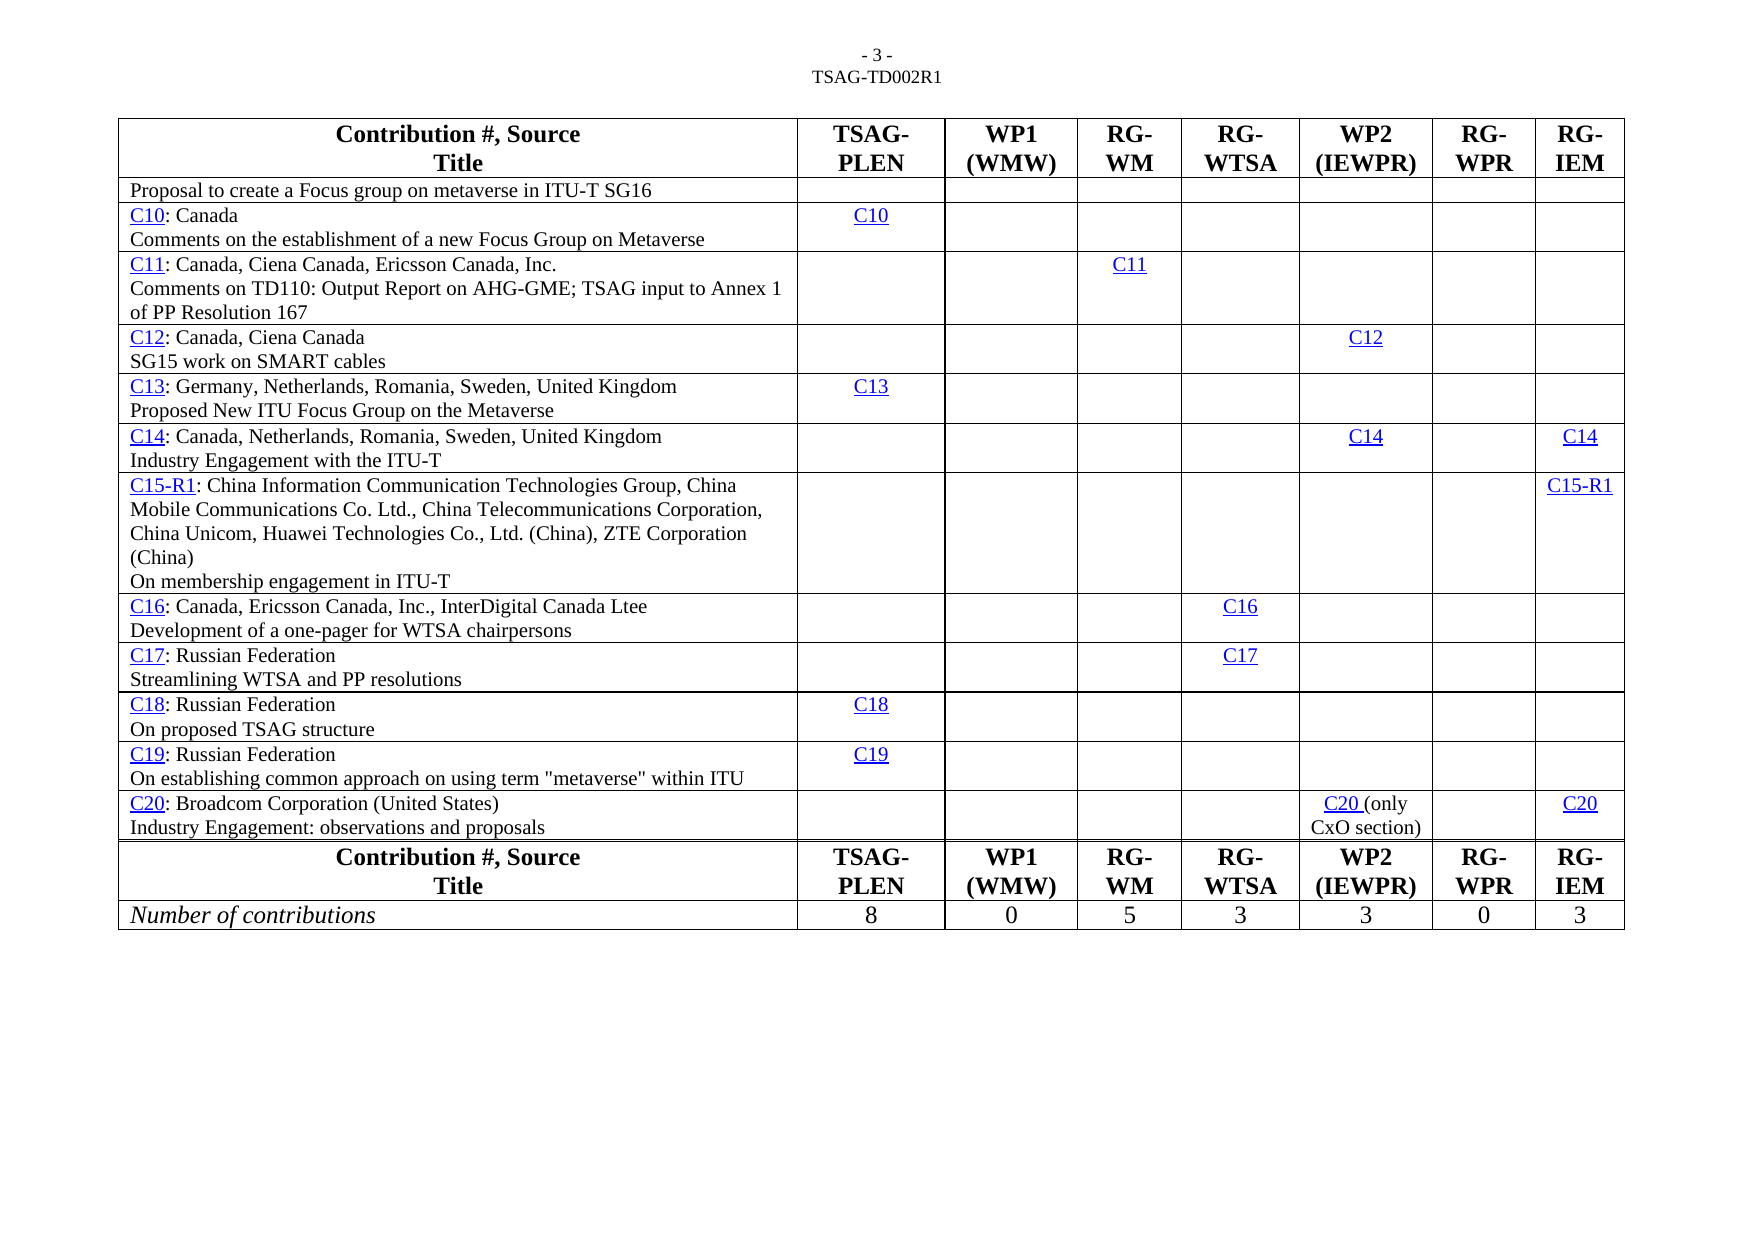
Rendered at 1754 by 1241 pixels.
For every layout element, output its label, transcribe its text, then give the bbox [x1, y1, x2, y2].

table_cell [1300, 252, 1432, 324]
table_cell [798, 252, 944, 324]
table_cell [1300, 473, 1432, 593]
table_cell [1300, 374, 1432, 422]
table_cell C20: Broadcom Corporation (United States) Industry Engagement: observations and proposals [119, 791, 797, 839]
table_cell C16 [1182, 594, 1299, 642]
table_cell 3 [1182, 901, 1299, 929]
table_cell [798, 791, 944, 839]
table_cell [1182, 178, 1299, 202]
table_cell [1078, 693, 1181, 741]
table_cell [946, 742, 1077, 790]
table_cell [1536, 693, 1624, 741]
table_cell [798, 473, 944, 593]
table_cell [1536, 594, 1624, 642]
table_cell [1182, 374, 1299, 422]
table_cell [946, 791, 1077, 839]
table_cell C19: Russian Federation On establishing common approach on using term "metaverse" within ITU [119, 742, 797, 790]
table_cell [1300, 693, 1432, 741]
table_cell C10 [798, 203, 944, 251]
table_cell C10: Canada Comments on the establishment of a new Focus Group on Metaverse [119, 203, 797, 251]
table_cell [946, 252, 1077, 324]
table_cell [1078, 791, 1181, 839]
table_cell [1433, 178, 1535, 202]
table_cell [1536, 742, 1624, 790]
table_cell C12: Canada, Ciena Canada SG15 work on SMART cables [119, 325, 797, 373]
table_cell [1433, 203, 1535, 251]
table_header WP1 (WMW) [946, 119, 1077, 177]
table_cell [946, 203, 1077, 251]
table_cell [119, 178, 797, 202]
table_cell [1536, 203, 1624, 251]
table_cell 5 [1078, 901, 1181, 929]
table_cell [798, 643, 944, 691]
table_cell C9 [798, 178, 944, 202]
table_header Contribution #, Source Title [119, 119, 797, 177]
table_cell TSAG-PLEN [798, 842, 944, 899]
table_cell C13: Germany, Netherlands, Romania, Sweden, United Kingdom Proposed New ITU Focus Group on the Metaverse [119, 374, 797, 422]
table_cell C14 [1536, 424, 1624, 472]
table_cell [946, 424, 1077, 472]
table_cell RG-IEM [1536, 842, 1624, 899]
table_cell C11 [1078, 252, 1181, 324]
table_cell C18 [798, 693, 944, 741]
table_header RG-IEM [1536, 119, 1624, 177]
table_header RG-WPR [1433, 119, 1535, 177]
table_cell [1433, 643, 1535, 691]
table_cell [1182, 325, 1299, 373]
table_cell [1078, 594, 1181, 642]
table_cell [1078, 643, 1181, 691]
table_cell [1182, 424, 1299, 472]
table_cell WP1 (WMW) [946, 842, 1077, 899]
table_cell [798, 594, 944, 642]
table_cell [946, 643, 1077, 691]
table_cell C17 [1182, 643, 1299, 691]
table_cell [1300, 742, 1432, 790]
table_cell [1433, 424, 1535, 472]
table_cell [1433, 693, 1535, 741]
table_cell C12 [1300, 325, 1432, 373]
table_cell C16: Canada, Ericsson Canada, Inc., InterDigital Canada Ltee Development of a one-pager for WTSA chairpersons [119, 594, 797, 642]
table_cell [1433, 374, 1535, 422]
table_header RG-WTSA [1182, 119, 1299, 177]
table_cell RG-WTSA [1182, 842, 1299, 899]
table_cell [1433, 594, 1535, 642]
table_cell C17: Russian Federation Streamlining WTSA and PP resolutions [119, 643, 797, 691]
table_cell [798, 325, 944, 373]
table_cell [1078, 374, 1181, 422]
table_cell C11: Canada, Ciena Canada, Ericsson Canada, Inc. Comments on TD110: Output Report on AHG-GME; TSAG input to Annex 1 of PP Resolution 167 [119, 252, 797, 324]
table_cell C14 [1300, 424, 1432, 472]
table_cell 0 [1433, 901, 1535, 929]
table_cell [1078, 742, 1181, 790]
table_cell C15-R1: China Information Communication Technologies Group, China Mobile Communications Co. Ltd., China Telecommunications Corporation, China Unicom, Huawei Technologies Co., Ltd. (China), ZTE Corporation (China) On membership engagement in ITU-T [119, 473, 797, 593]
table_cell [1182, 791, 1299, 839]
table_cell 0 [946, 901, 1077, 929]
table_cell [946, 374, 1077, 422]
table_cell [1078, 325, 1181, 373]
table_cell [1300, 178, 1432, 202]
table_cell [1536, 178, 1624, 202]
table_cell [1078, 473, 1181, 593]
table_cell C18: Russian Federation On proposed TSAG structure [119, 693, 797, 741]
table_cell [1300, 203, 1432, 251]
table_cell [1182, 203, 1299, 251]
table_cell 8 [798, 901, 944, 929]
table_cell C13 [798, 374, 944, 422]
table_cell [946, 594, 1077, 642]
table_header TSAG-PLEN [798, 119, 944, 177]
table_cell [1300, 643, 1432, 691]
table_cell [1433, 252, 1535, 324]
table_cell RG-WM [1078, 842, 1181, 899]
table_cell 3 [1300, 901, 1432, 929]
table_cell [946, 325, 1077, 373]
table_cell [1078, 424, 1181, 472]
table_header WP2 (IEWPR) [1300, 119, 1432, 177]
table_cell C19 [798, 742, 944, 790]
table_cell C20 (only CxO section) [1300, 791, 1432, 839]
table_cell [1182, 693, 1299, 741]
table_cell C14: Canada, Netherlands, Romania, Sweden, United Kingdom Industry Engagement with the ITU-T [119, 424, 797, 472]
table_cell [1536, 643, 1624, 691]
table_cell Contribution #, Source Title [119, 842, 797, 899]
table_cell [1300, 594, 1432, 642]
table_cell [1433, 791, 1535, 839]
table_cell [1078, 203, 1181, 251]
table_cell [1536, 325, 1624, 373]
table_cell [798, 424, 944, 472]
table_cell [946, 178, 1077, 202]
table_cell [1433, 325, 1535, 373]
table_cell [1182, 473, 1299, 593]
table_cell Number of contributions [119, 901, 797, 929]
table_cell [1536, 374, 1624, 422]
table_cell [1182, 742, 1299, 790]
table_cell [946, 473, 1077, 593]
table_cell [1078, 178, 1181, 202]
table_cell [1182, 252, 1299, 324]
table_cell C15-R1 [1536, 473, 1624, 593]
table_cell C20 [1536, 791, 1624, 839]
table_cell 3 [1536, 901, 1624, 929]
table_cell WP2 (IEWPR) [1300, 842, 1432, 899]
table_cell [1433, 742, 1535, 790]
table_cell [1536, 252, 1624, 324]
table_cell [1433, 473, 1535, 593]
table_header RG-WM [1078, 119, 1181, 177]
table_cell RG-WPR [1433, 842, 1535, 899]
table_cell [946, 693, 1077, 741]
